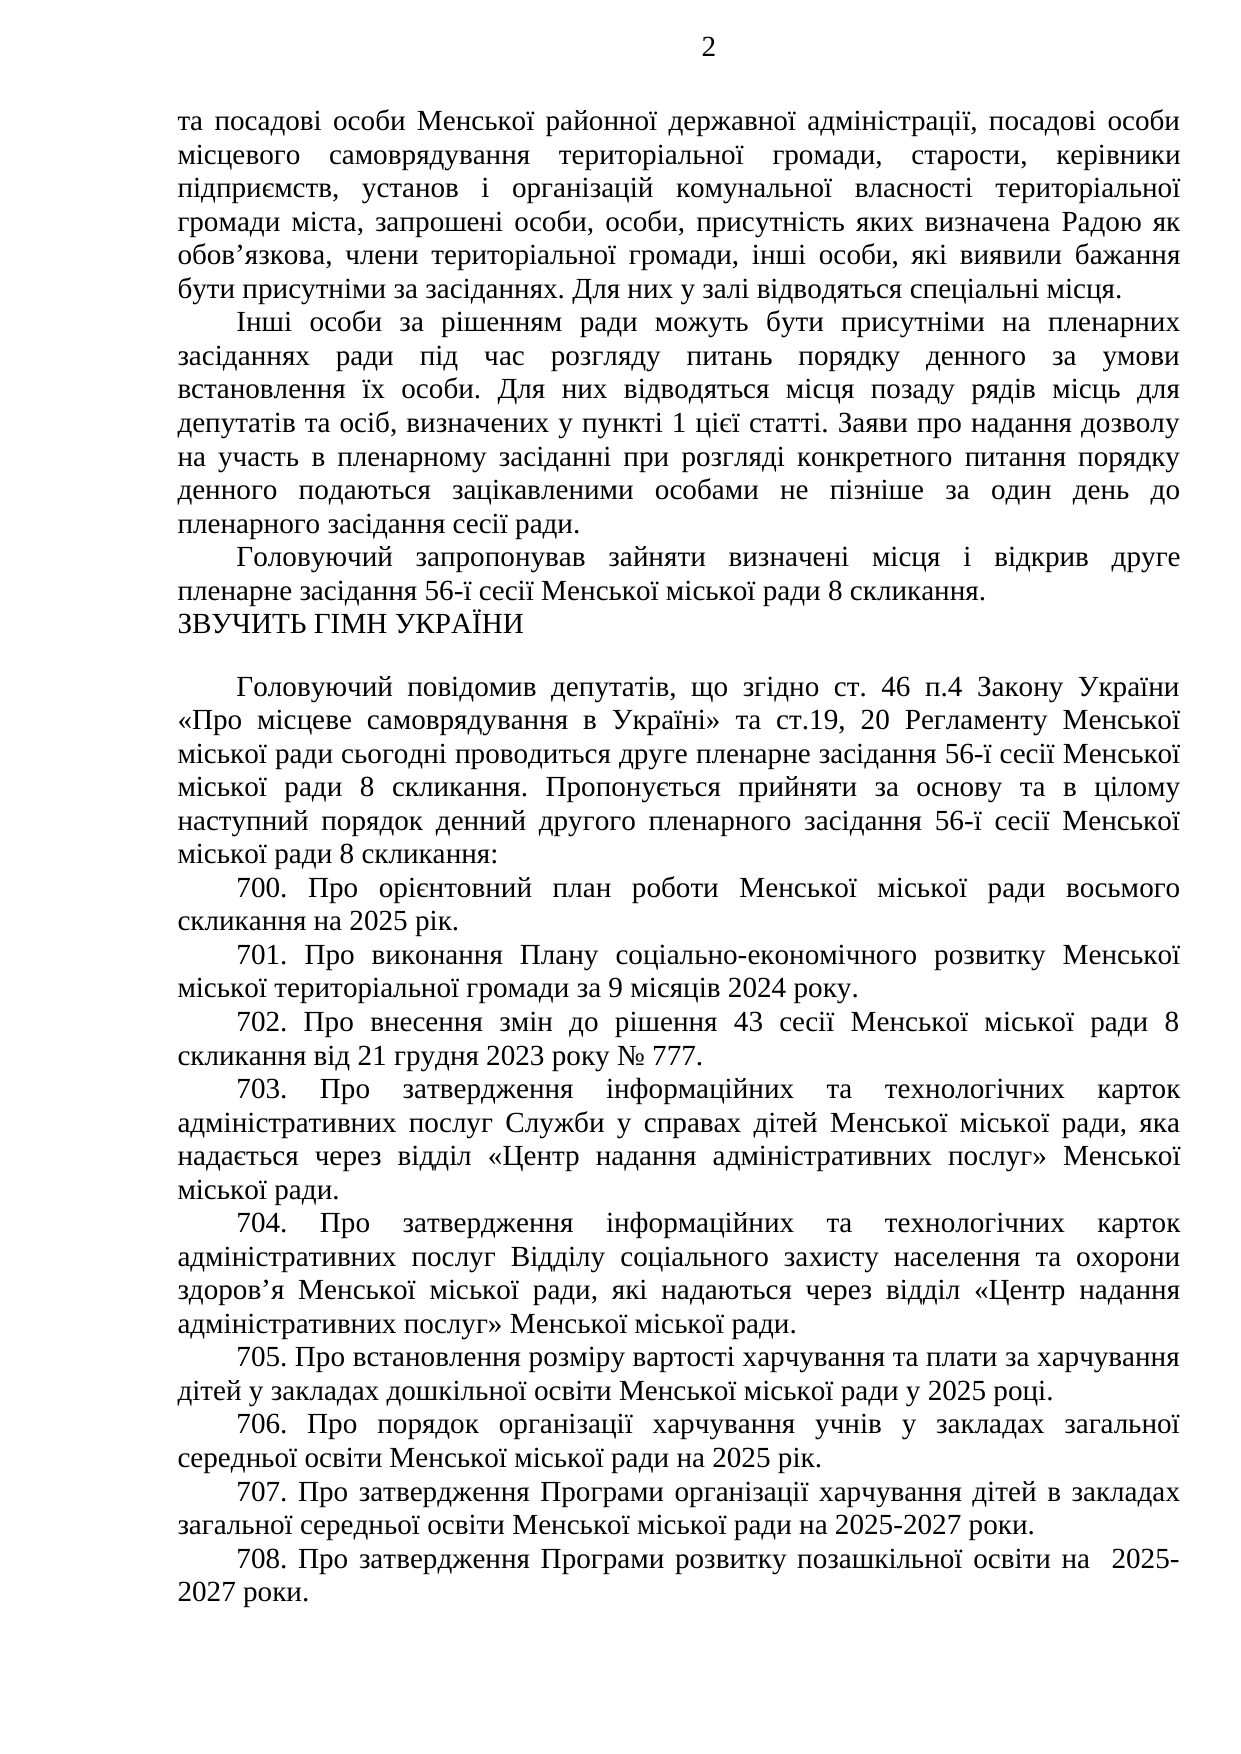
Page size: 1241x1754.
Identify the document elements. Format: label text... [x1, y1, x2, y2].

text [177, 103, 1181, 304]
text 708. Про затвердження Програми розвитку позашкільної освіти на 2025-2027 роки. [177, 1541, 1181, 1608]
text 700. Про орієнтовний план роботи Менської міської ради восьмого скликання на 2025 рік. [177, 870, 1181, 937]
text 701. Про виконання Плану соціально-економічного розвитку Менської міської територіальної громади за 9 місяців 2024 року. [177, 937, 1181, 1004]
text 703. Про затвердження інформаційних та технологічних карток адміністративних послуг Служби у справах дітей Менської міської ради, яка надається через відділ «Центр надання адміністративних послуг» Менської міської ради. [177, 1071, 1181, 1205]
text 702. Про внесення змін до рішення 43 сесії Менської міської ради 8 скликання від 21 грудня 2023 року № 777. [177, 1004, 1181, 1071]
text Інші особи за рішенням ради можуть бути присутніми на пленарних засіданнях ради під час розгляду питань порядку денного за умови встановлення їх особи. Для них відводяться місця позаду рядів місць для депутатів та осіб, визначених у пункті 1 цієї статті. Заяви про надання дозволу на участь в пленарному засіданні при розгляді конкретного питання порядку денного подаються зацікавленими особами не пізніше за один день до пленарного засідання сесії ради. [177, 304, 1181, 539]
text 706. Про порядок організації харчування учнів у закладах загальної середньої освіти Менської міської ради на 2025 рік. [177, 1407, 1181, 1474]
text Головуючий запропонував зайняти визначені місця і відкрив друге пленарне засідання 56-ї сесії Менської міської ради 8 скликання. [177, 539, 1181, 606]
text 707. Про затвердження Програми організації харчування дітей в закладах загальної середньої освіти Менської міської ради на 2025-2027 роки. [177, 1474, 1181, 1541]
text 705. Про встановлення розміру вартості харчування та плати за харчування дітей у закладах дошкільної освіти Менської міської ради у 2025 році. [177, 1339, 1181, 1407]
text ЗВУЧИТЬ ГІМН УКРАЇНИ [177, 606, 1181, 640]
text Головуючий повідомив депутатів, що згідно ст. 46 п.4 Закону України «Про місцеве самоврядування в Україні» та ст.19, 20 Регламенту Менської міської ради сьогодні проводиться друге пленарне засідання 56-ї сесії Менської міської ради 8 скликання. Пропонується прийняти за основу та в цілому наступний порядок денний другого пленарного засідання 56-ї сесії Менської міської ради 8 скликання: [177, 669, 1181, 870]
text 704. Про затвердження інформаційних та технологічних карток адміністративних послуг Відділу соціального захисту населення та охорони здоров’я Менської міської ради, які надаються через відділ «Центр надання адміністративних послуг» Менської міської ради. [177, 1205, 1181, 1339]
